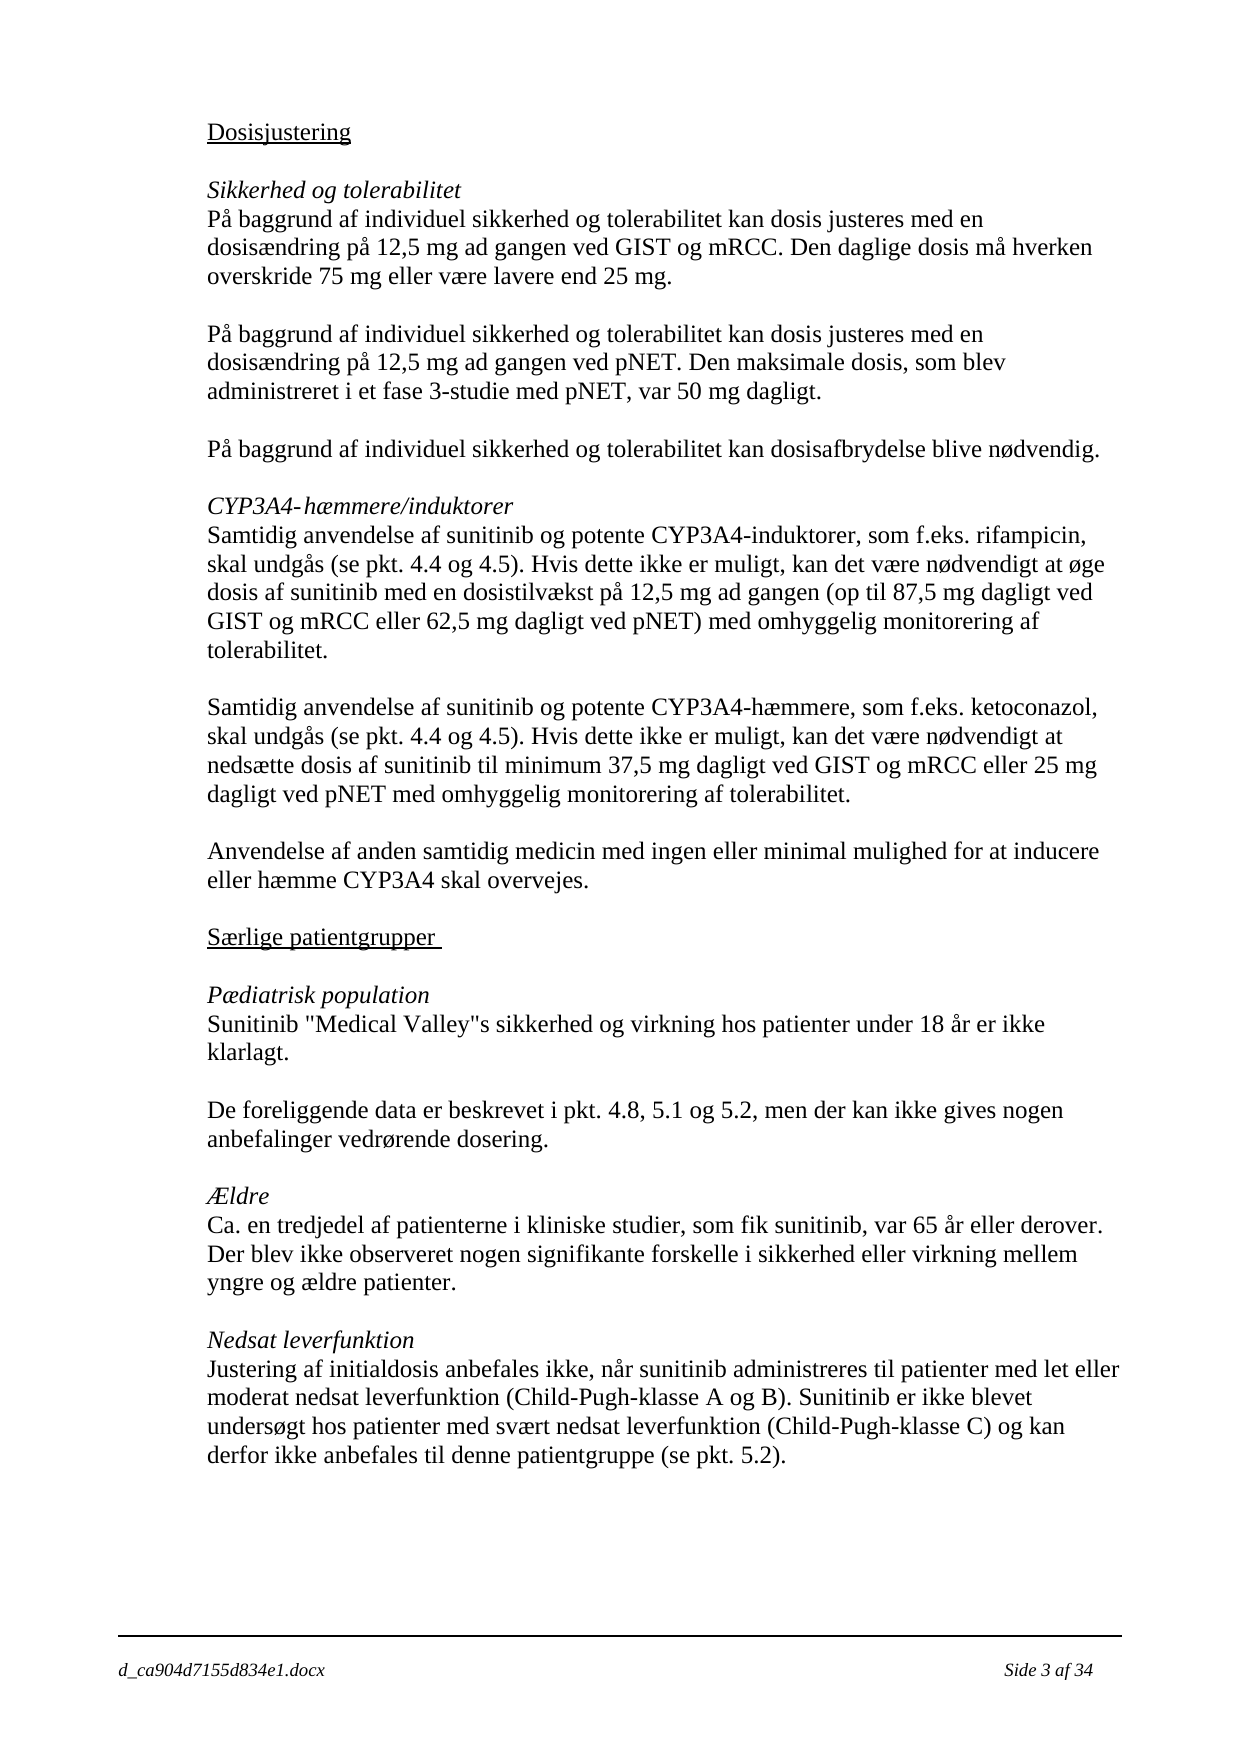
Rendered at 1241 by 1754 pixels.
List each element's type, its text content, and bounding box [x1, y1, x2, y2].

text Anvendelse af anden samtidig medicin med ingen eller minimal mulighed for at inducere eller hæmme CYP3A4 skal overvejes. [207, 836, 1122, 894]
text På baggrund af individuel sikkerhed og tolerabilitet kan dosis justeres med en dosisændring på 12,5 mg ad gangen ved GIST og mRCC. Den daglige dosis må hverken overskride 75 mg eller være lavere end 25 mg. [207, 204, 1122, 290]
text Samtidig anvendelse af sunitinib og potente CYP3A4-induktorer, som f.eks. rifampicin, skal undgås (se pkt. 4.4 og 4.5). Hvis dette ikke er muligt, kan det være nødvendigt at øge dosis af sunitinib med en dosistilvækst på 12,5 mg ad gangen (op til 87,5 mg dagligt ved GIST og mRCC eller 62,5 mg dagligt ved pNET) med omhyggelig monitorering af tolerabilitet. [207, 520, 1122, 664]
text Ældre [207, 1181, 1122, 1210]
text Sunitinib "Medical Valley"s sikkerhed og virkning hos patienter under 18 år er ikke klarlagt. [207, 1009, 1122, 1066]
text Særlige patientgrupper [207, 922, 1122, 951]
text På baggrund af individuel sikkerhed og tolerabilitet kan dosis justeres med en dosisændring på 12,5 mg ad gangen ved pNET. Den maksimale dosis, som blev administreret i et fase 3-studie med pNET, var 50 mg dagligt. [207, 319, 1122, 405]
text Pædiatrisk population [207, 980, 1122, 1009]
text På baggrund af individuel sikkerhed og tolerabilitet kan dosisafbrydelse blive nødvendig. [207, 434, 1122, 462]
text Samtidig anvendelse af sunitinib og potente CYP3A4-hæmmere, som f.eks. ketoconazol, skal undgås (se pkt. 4.4 og 4.5). Hvis dette ikke er muligt, kan det være nødvendigt at nedsætte dosis af sunitinib til minimum 37,5 mg dagligt ved GIST og mRCC eller 25 mg dagligt ved pNET med omhyggelig monitorering af tolerabilitet. [207, 692, 1122, 807]
text Ca. en tredjedel af patienterne i kliniske studier, som fik sunitinib, var 65 år eller derover. Der blev ikke observeret nogen signifikante forskelle i sikkerhed eller virkning mellem yngre og ældre patienter. [207, 1210, 1122, 1296]
text De foreliggende data er beskrevet i pkt. 4.8, 5.1 og 5.2, men der kan ikke gives nogen anbefalinger vedrørende dosering. [207, 1095, 1122, 1152]
text Sikkerhed og tolerabilitet [207, 175, 1122, 204]
text Justering af initialdosis anbefales ikke, når sunitinib administreres til patienter med let eller moderat nedsat leverfunktion (Child-Pugh-klasse A og B). Sunitinib er ikke blevet undersøgt hos patienter med svært nedsat leverfunktion (Child-Pugh-klasse C) og kan derfor ikke anbefales til denne patientgruppe (se pkt. 5.2). [207, 1354, 1122, 1469]
text Nedsat leverfunktion [207, 1325, 1122, 1354]
text Dosisjustering [207, 117, 1122, 146]
text CYP3A4-hæmmere/induktorer [207, 491, 1122, 520]
